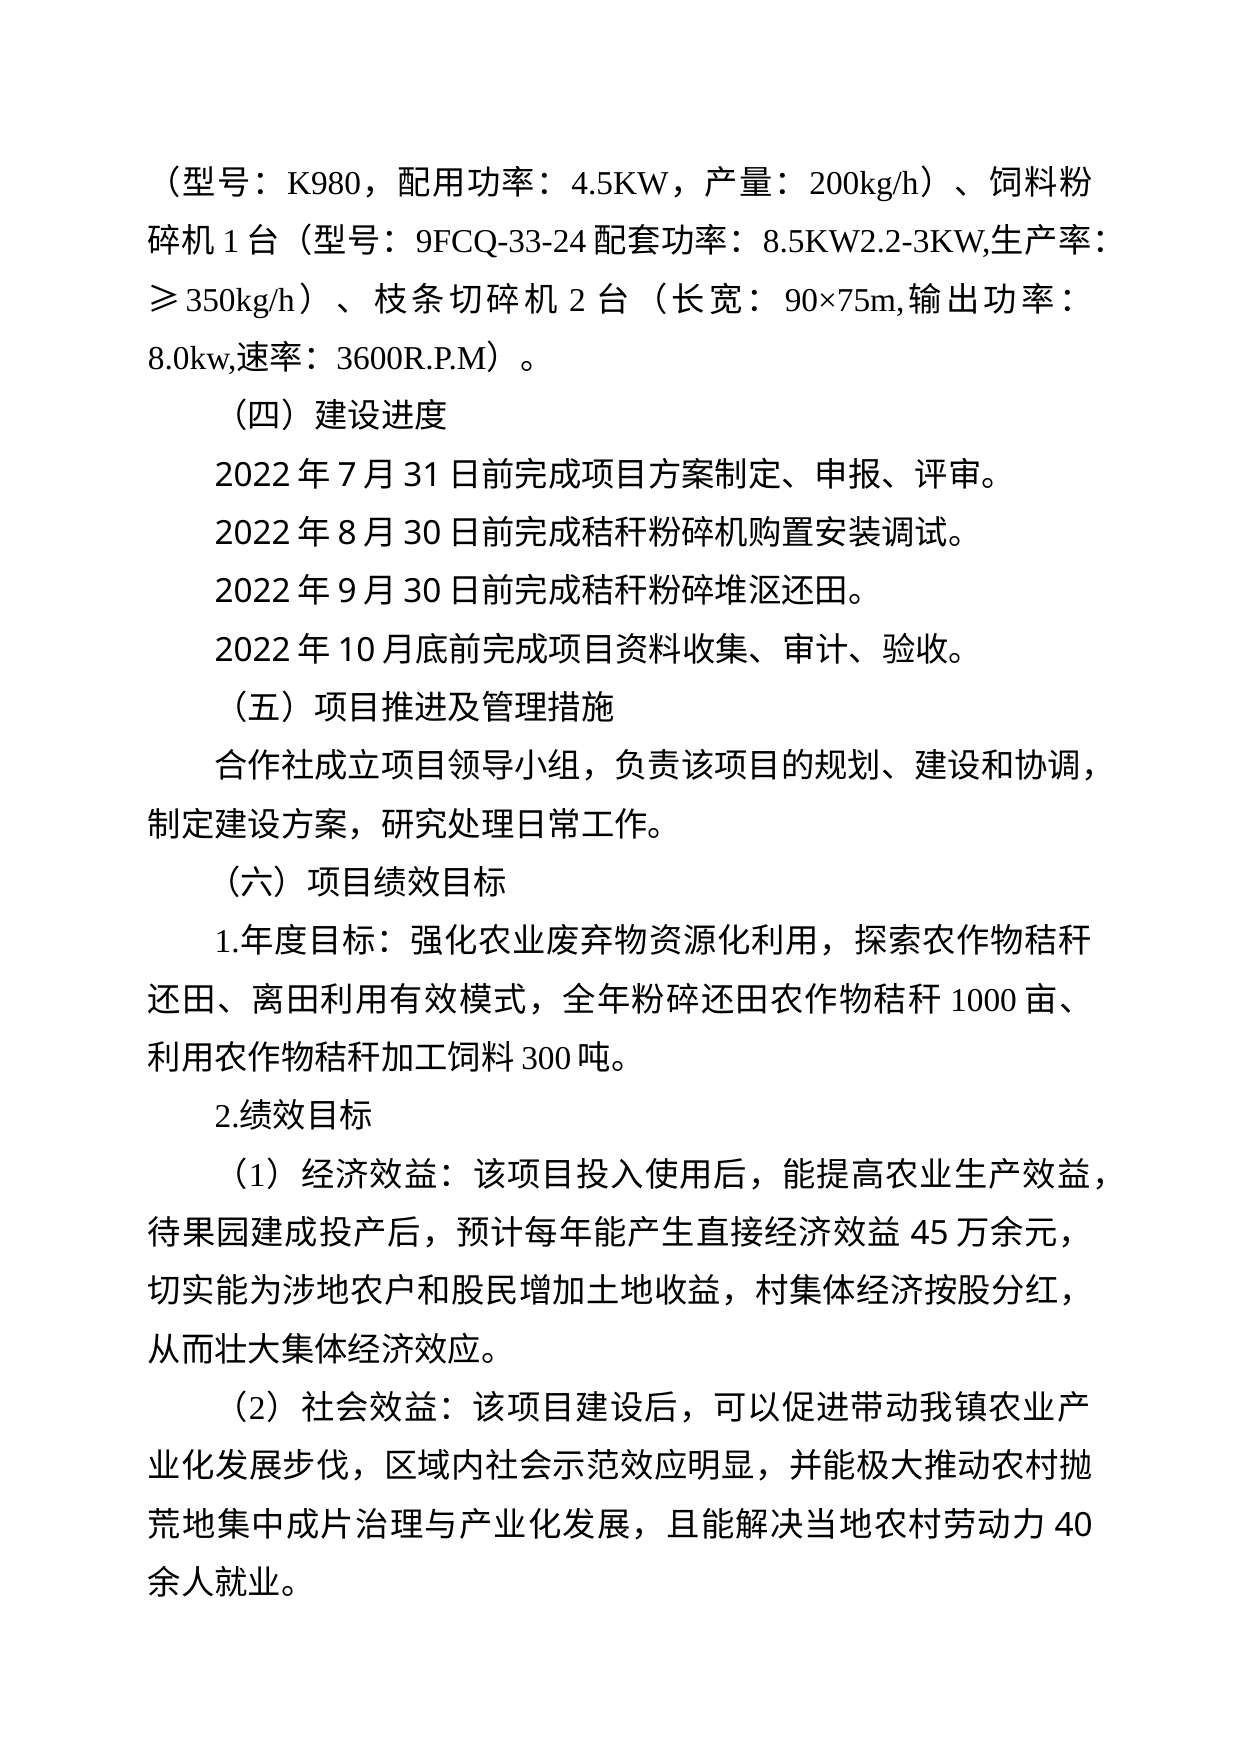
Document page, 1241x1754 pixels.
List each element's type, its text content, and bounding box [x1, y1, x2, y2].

text 1.年度目标：强化农业废弃物资源化利用，探索农作物秸秆还田、离田利用有效模式，全年粉碎还田农作物秸秆1000亩、利用农作物秸秆加工饲料300吨。 [148, 906, 1092, 1081]
text 2022年8月30日前完成秸秆粉碎机购置安装调试。 [148, 498, 1092, 556]
text 2.绩效目标 [148, 1081, 1092, 1139]
text （六）项目绩效目标 [148, 848, 1092, 906]
text 合作社成立项目领导小组，负责该项目的规划、建设和协调，制定建设方案，研究处理日常工作。 [148, 731, 1092, 848]
text （2）社会效益：该项目建设后，可以促进带动我镇农业产业化发展步伐，区域内社会示范效应明显，并能极大推动农村抛荒地集中成片治理与产业化发展，且能解决当地农村劳动力40余人就业。 [148, 1373, 1092, 1606]
text 2022年7月31日前完成项目方案制定、申报、评审。 [148, 439, 1092, 498]
text 2022年9月30日前完成秸秆粉碎堆沤还田。 [148, 556, 1092, 614]
text （四）建设进度 [148, 381, 1092, 439]
text 2022年10月底前完成项目资料收集、审计、验收。 [148, 614, 1092, 673]
text （五）项目推进及管理措施 [148, 673, 1092, 731]
text （1）经济效益：该项目投入使用后，能提高农业生产效益，待果园建成投产后，预计每年能产生直接经济效益45万余元，切实能为涉地农户和股民增加土地收益，村集体经济按股分红，从而壮大集体经济效应。 [148, 1139, 1092, 1373]
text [148, 148, 1092, 381]
